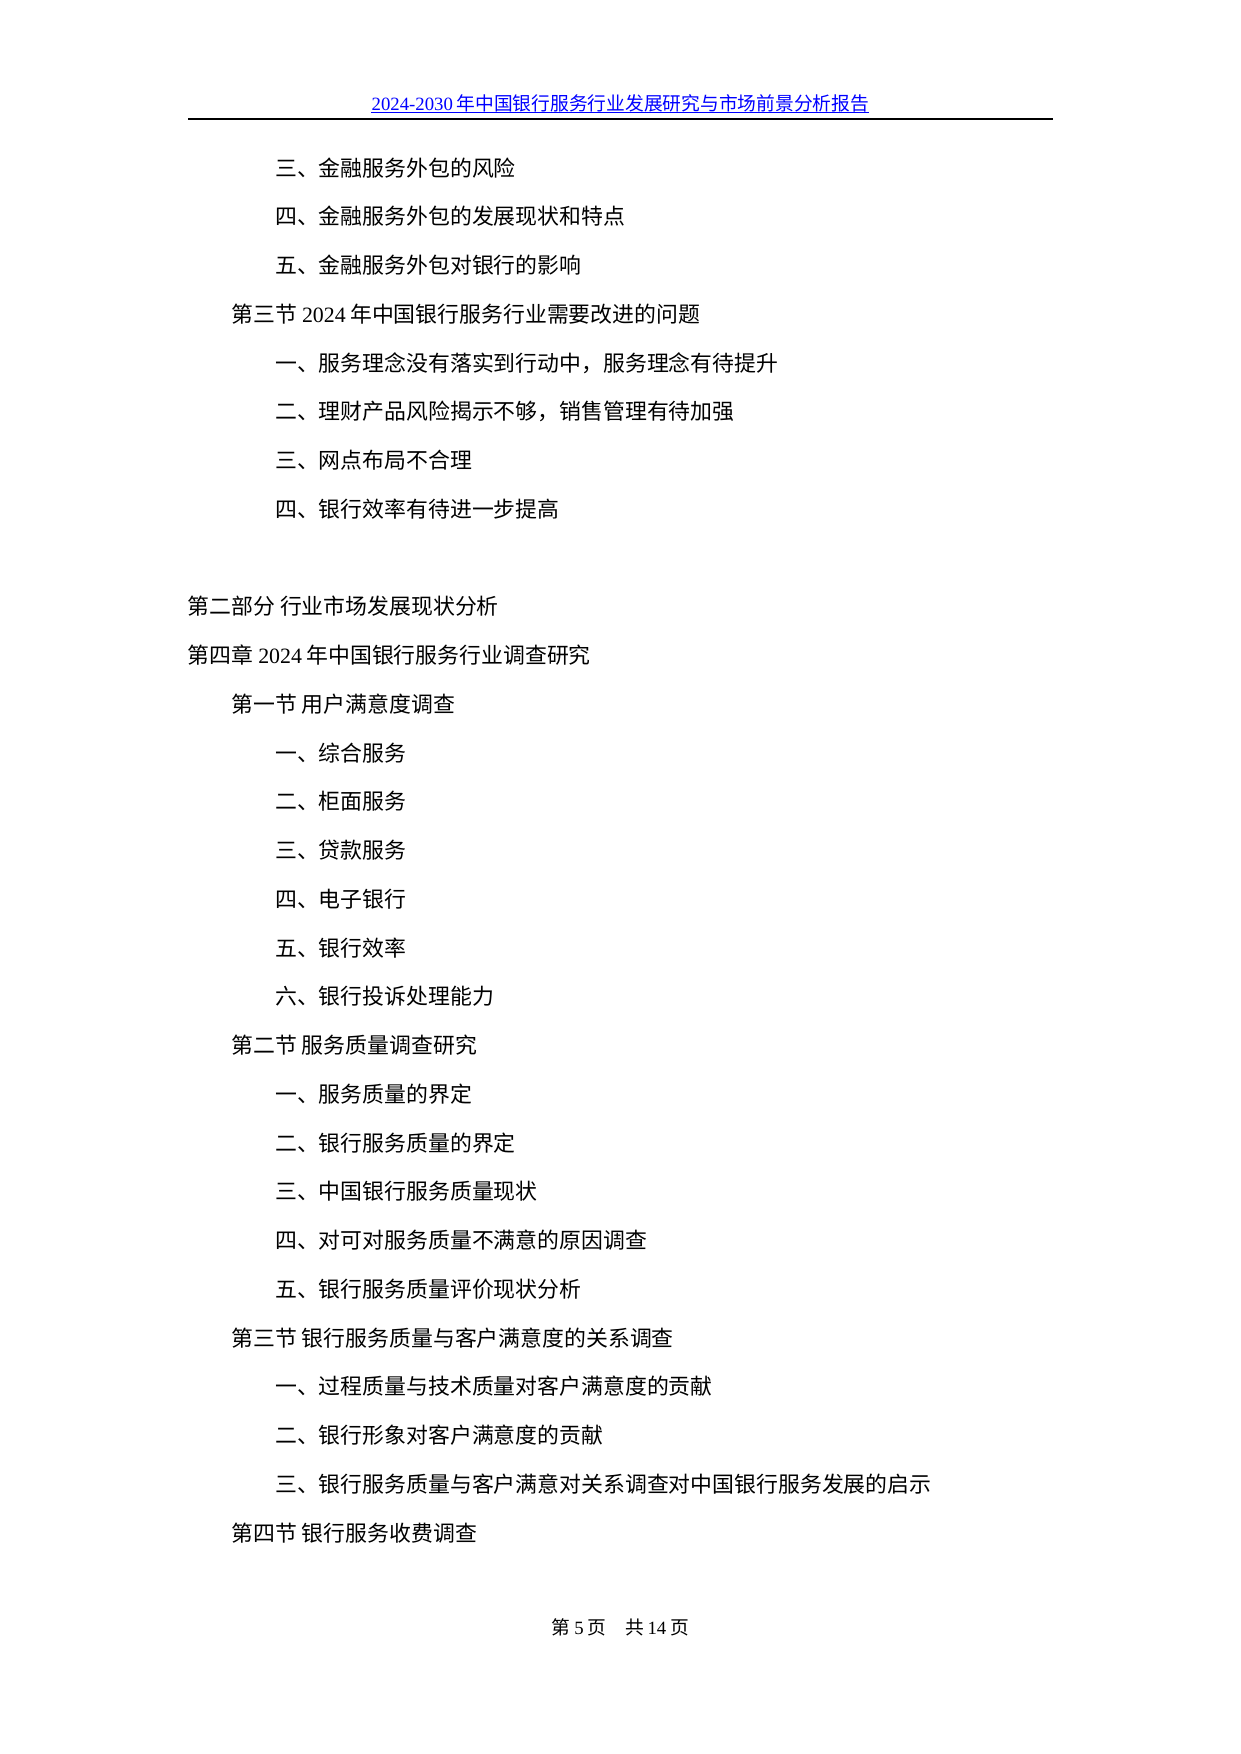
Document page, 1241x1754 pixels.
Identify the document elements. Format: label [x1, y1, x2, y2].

text [187, 150, 1053, 1548]
